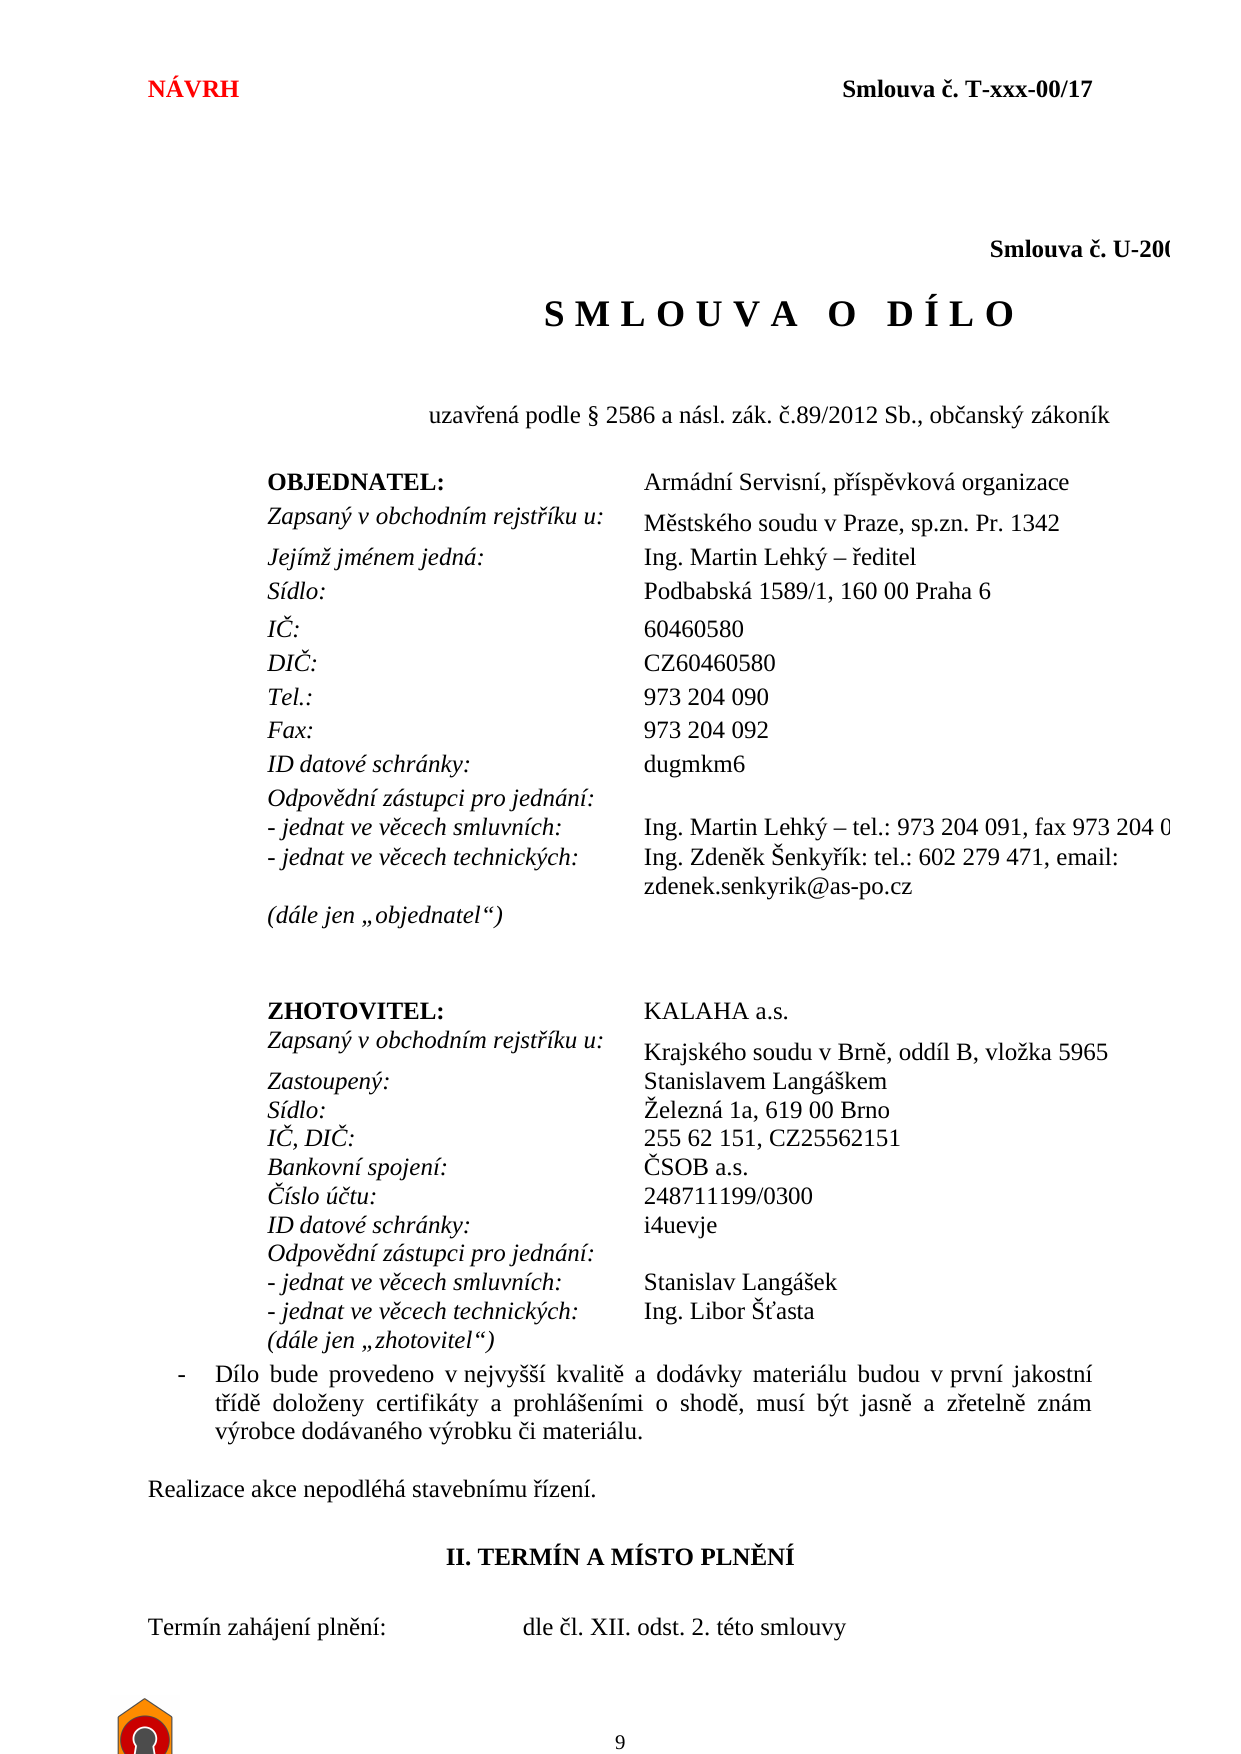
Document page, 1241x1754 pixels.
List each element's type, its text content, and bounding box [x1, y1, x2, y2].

text Termín zahájení plnění: dle čl. XII. odst. 2. této smlouvy [148, 1612, 1092, 1641]
text II. Termín a místo PLNĚNÍ [148, 1542, 1092, 1571]
text Realizace akce nepodléhá stavebnímu řízení. [148, 1474, 1092, 1503]
list Dílo bude provedeno v nejvyšší kvalitě a dodávky materiálu budou v první jakostní třídě doloženy certifikáty a prohlášeními o shodě, musí být jasně a zřetelně znám výrobce dodávaného výrobku či materiálu. [177, 1359, 1092, 1445]
picture [109, 1695, 180, 1754]
